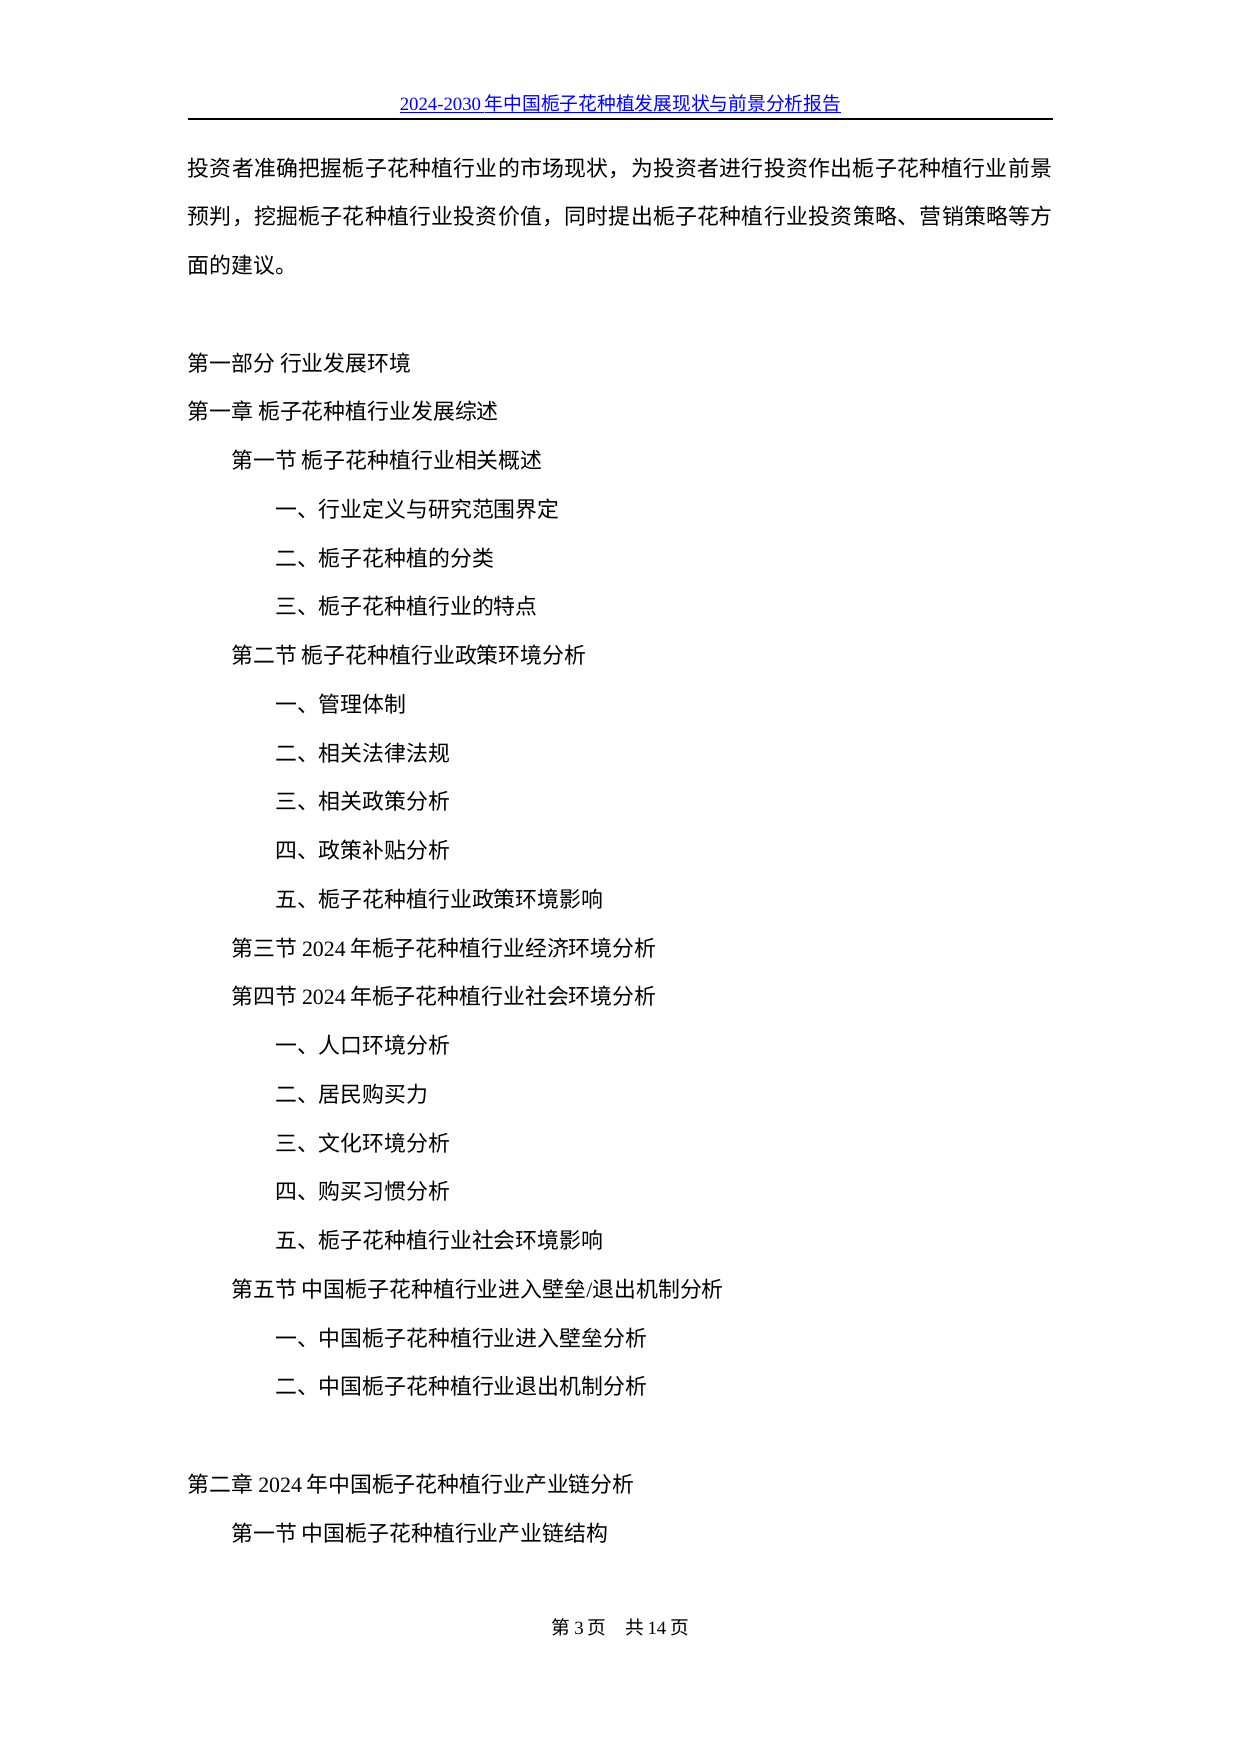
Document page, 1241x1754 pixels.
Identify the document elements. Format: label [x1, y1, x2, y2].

text [187, 150, 1053, 1548]
